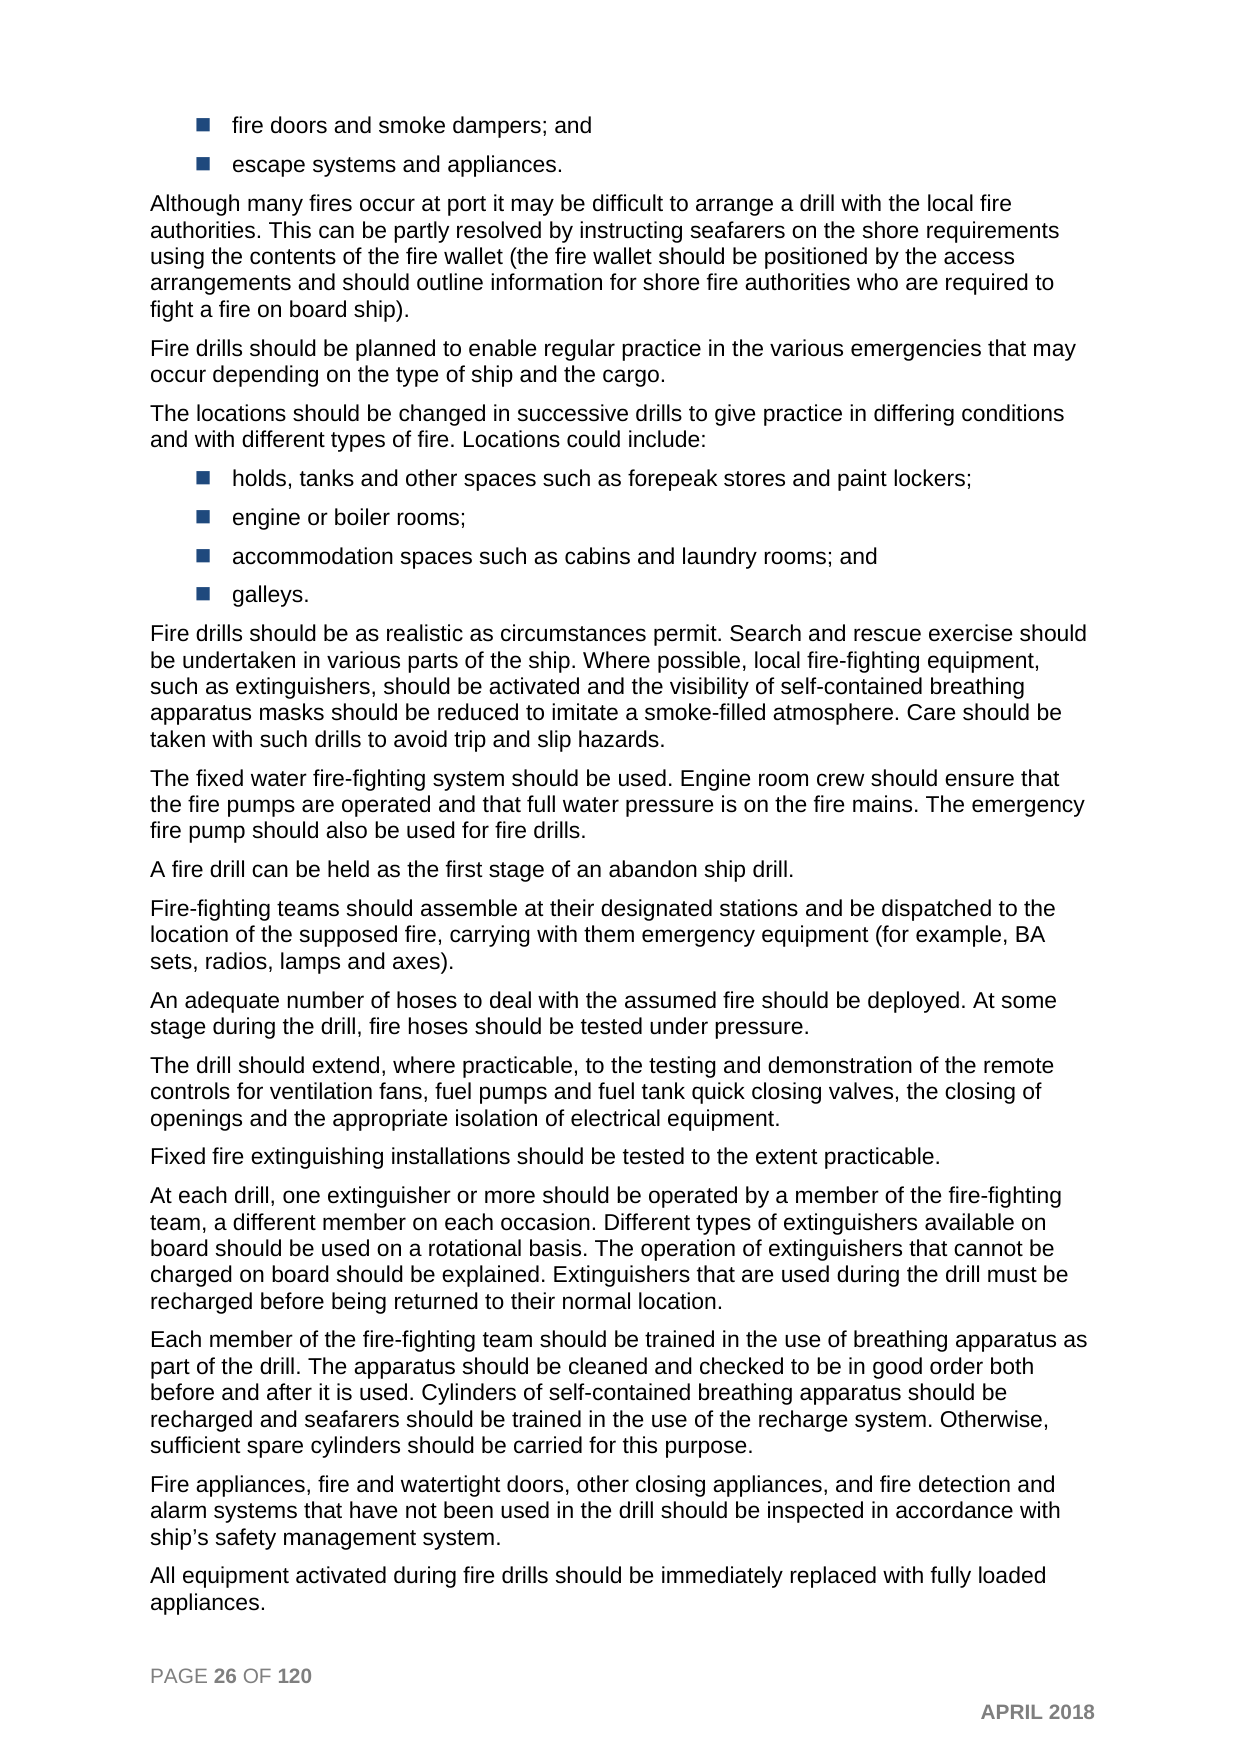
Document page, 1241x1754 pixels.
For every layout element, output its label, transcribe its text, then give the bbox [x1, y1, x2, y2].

text Each member of the fire-fighting team should be trained in the use of breathing apparatus as part of the drill. The apparatus should be cleaned and checked to be in good order both before and after it is used. Cylinders of self-contained breathing apparatus should be recharged and seafarers should be trained in the use of the recharge system. Otherwise, sufficient spare cylinders should be carried for this purpose. [150, 1326, 1090, 1458]
text Fire appliances, fire and watertight doors, other closing appliances, and fire detection and alarm systems that have not been used in the drill should be inspected in accordance with ship’s safety management system. [150, 1471, 1090, 1550]
text Fire-fighting teams should assemble at their designated stations and be dispatched to the location of the supposed fire, carrying with them emergency equipment (for example, BA sets, radios, lamps and axes). [150, 895, 1090, 974]
list galleys. [194, 581, 1090, 608]
list engine or boiler rooms; [194, 504, 1090, 530]
text Although many fires occur at port it may be difficult to arrange a drill with the local fire authorities. This can be partly resolved by instructing seafarers on the shore requirements using the contents of the fire wallet (the fire wallet should be positioned by the access arrangements and should outline information for shore fire authorities who are required to fight a fire on board ship). [150, 190, 1090, 322]
text At each drill, one extinguisher or more should be operated by a member of the fire-fighting team, a different member on each occasion. Different types of extinguishers available on board should be used on a rotational basis. The operation of extinguishers that cannot be charged on board should be explained. Extinguishers that are used during the drill must be recharged before being returned to their normal location. [150, 1182, 1090, 1314]
text The locations should be changed in successive drills to give practice in differing conditions and with different types of fire. Locations could include: [150, 400, 1090, 452]
text An adequate number of hoses to deal with the assumed fire should be deployed. At some stage during the drill, fire hoses should be tested under pressure. [150, 987, 1090, 1039]
text A fire drill can be held as the first stage of an abandon ship drill. [150, 856, 1090, 882]
text All equipment activated during fire drills should be immediately replaced with fully loaded appliances. [150, 1562, 1090, 1615]
text The fixed water fire-fighting system should be used. Engine room crew should ensure that the fire pumps are operated and that full water pressure is on the fire mains. The emergency fire pump should also be used for fire drills. [150, 764, 1090, 844]
list fire doors and smoke dampers; and [194, 112, 1090, 139]
text Fixed fire extinguishing installations should be tested to the extent practicable. [150, 1143, 1090, 1170]
text The drill should extend, where practicable, to the testing and demonstration of the remote controls for ventilation fans, fuel pumps and fuel tank quick closing valves, the closing of openings and the appropriate isolation of electrical equipment. [150, 1052, 1090, 1131]
list accommodation spaces such as cabins and laundry rooms; and [194, 543, 1090, 569]
list holds, tanks and other spaces such as forepeak stores and paint lockers; [194, 465, 1090, 491]
text Fire drills should be as realistic as circumstances permit. Search and rescue exercise should be undertaken in various parts of the ship. Where possible, local fire-fighting equipment, such as extinguishers, should be activated and the visibility of self-contained breathing apparatus masks should be reduced to imitate a smoke-filled atmosphere. Care should be taken with such drills to avoid trip and slip hazards. [150, 620, 1090, 752]
text Fire drills should be planned to enable regular practice in the various emergencies that may occur depending on the type of ship and the cargo. [150, 334, 1090, 387]
list escape systems and appliances. [194, 151, 1090, 178]
